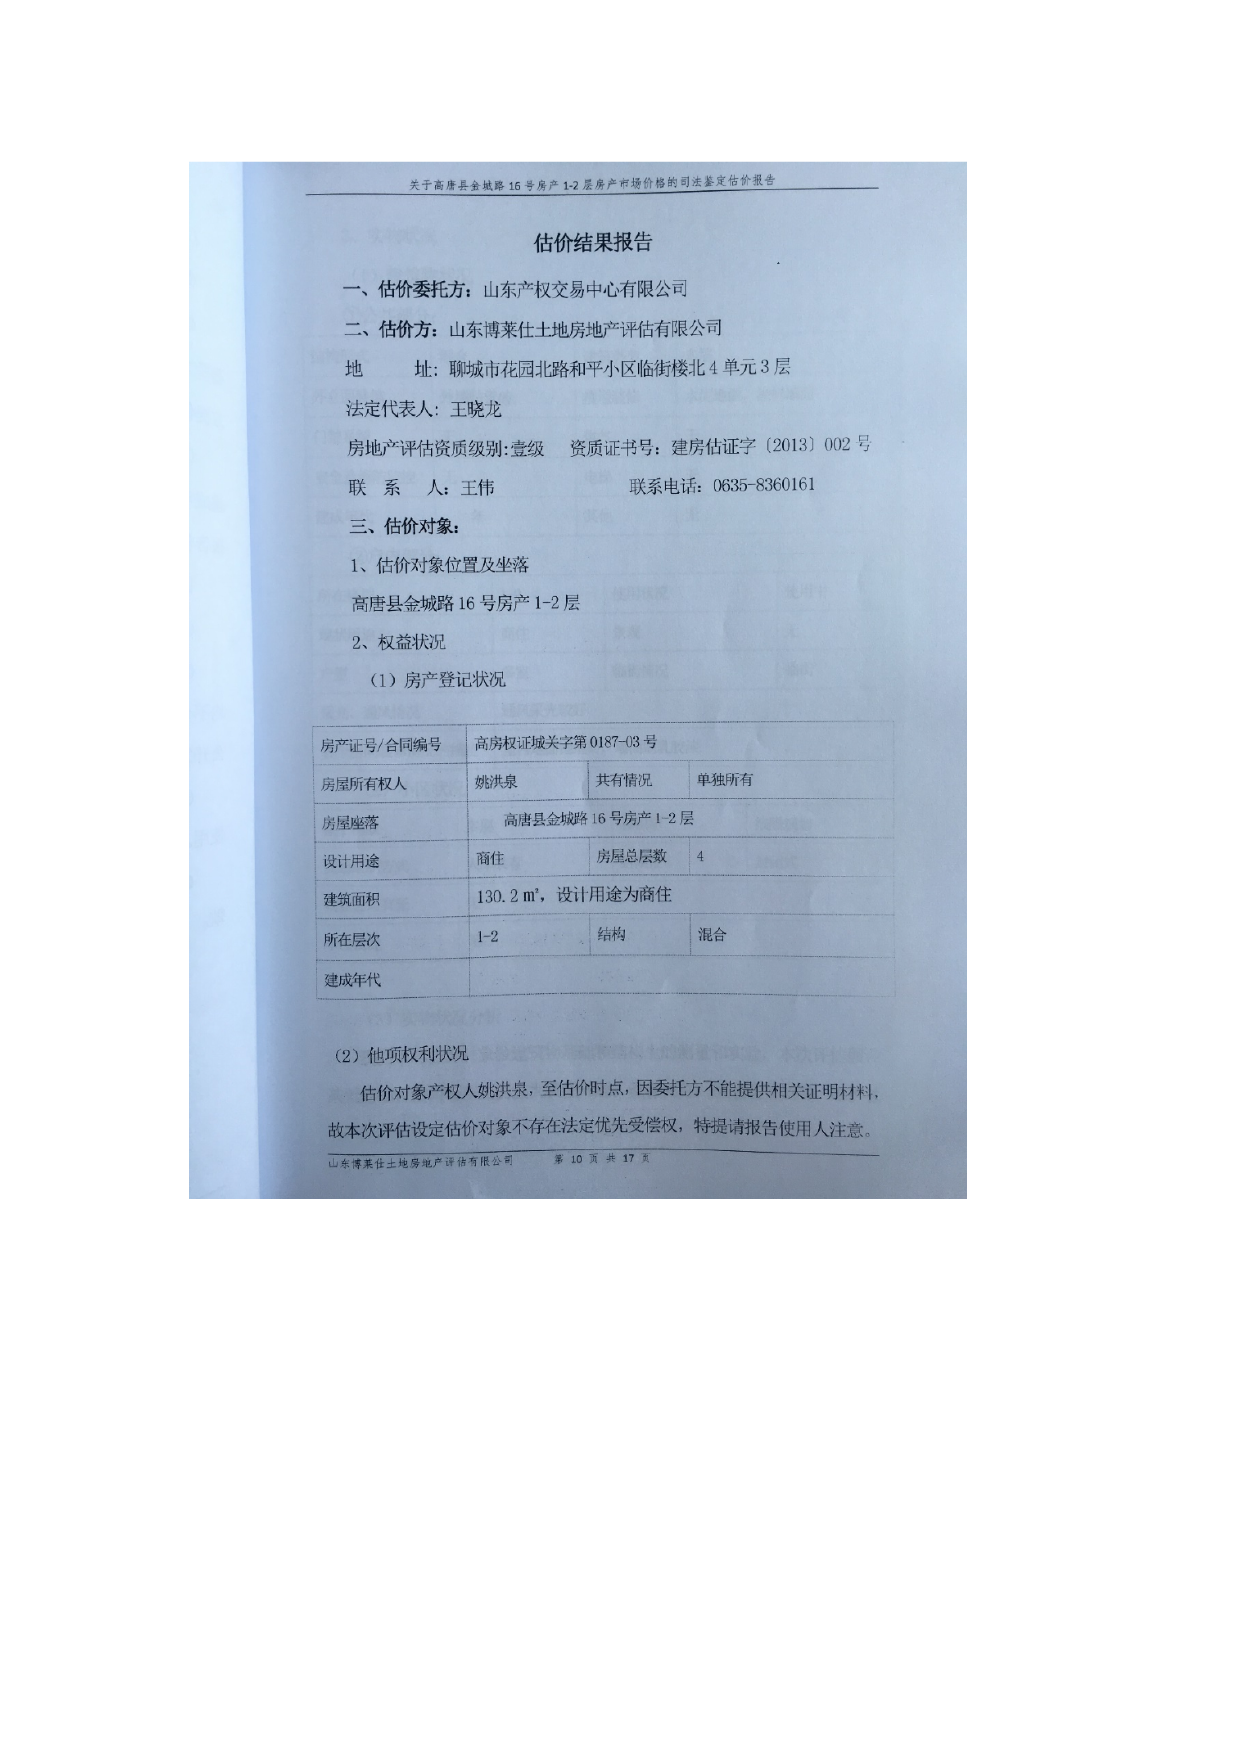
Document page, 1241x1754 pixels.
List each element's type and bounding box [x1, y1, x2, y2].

picture [189, 163, 967, 1198]
